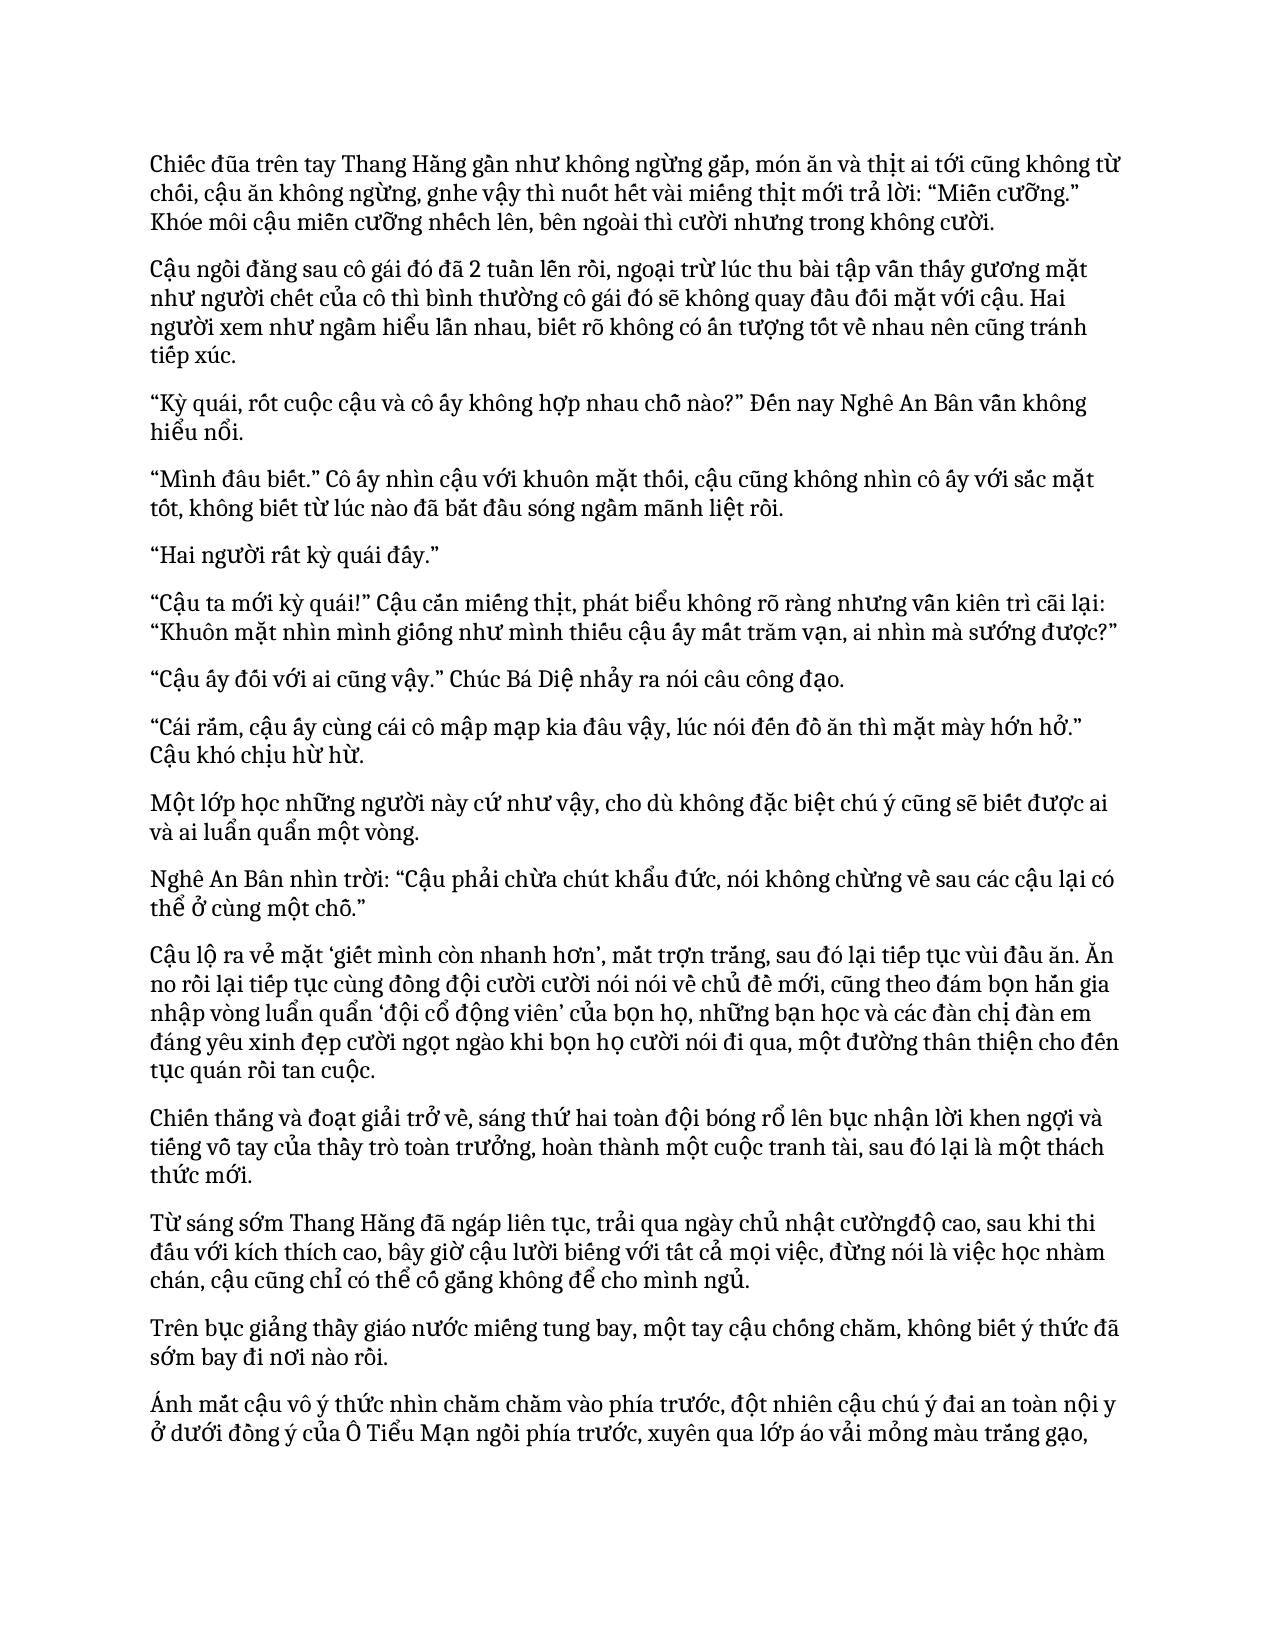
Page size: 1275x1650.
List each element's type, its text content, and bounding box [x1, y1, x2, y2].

text “Cậu ta mới kỳ quái!” Cậu cắn miếng thịt, phát biểu không rõ ràng nhưng vẫn kiên trì cãi lại: “Khuôn mặt nhìn mình giống như mình thiếu cậu ấy mất trăm vạn, ai nhìn mà sướng được?” [150, 589, 1125, 646]
text Cậu lộ ra vẻ mặt ‘giết mình còn nhanh hơn’, mắt trợn trắng, sau đó lại tiếp tục vùi đầu ăn. Ăn no rồi lại tiếp tục cùng đồng đội cười cười nói nói về chủ đề mới, cũng theo đám bọn hắn gia nhập vòng luẩn quẩn ‘đội cổ động viên’ của bọn họ, những bạn học và các đàn chị đàn em đáng yêu xinh đẹp cười ngọt ngào khi bọn họ cười nói đi qua, một đường thân thiện cho đến tục quán rồi tan cuộc. [150, 941, 1125, 1085]
text Nghê An Bân nhìn trời: “Cậu phải chừa chút khẩu đức, nói không chừng về sau các cậu lại có thể ở cùng một chỗ.” [150, 865, 1125, 922]
text Chiếc đũa trên tay Thang Hằng gần như không ngừng gắp, món ăn và thịt ai tới cũng không từ chối, cậu ăn không ngừng, gnhe vậy thì nuốt hết vài miếng thịt mới trả lời: “Miễn cưỡng.” Khóe môi cậu miễn cưỡng nhếch lên, bên ngoài thì cười nhưng trong không cười. [150, 150, 1125, 236]
text “Hai người rất kỳ quái đấy.” [150, 541, 1125, 570]
text Cậu ngồi đằng sau cô gái đó đã 2 tuần lễn rồi, ngoại trừ lúc thu bài tập vẫn thấy gương mặt như người chết của cô thì bình thường cô gái đó sẽ không quay đầu đối mặt với cậu. Hai người xem như ngầm hiểu lẫn nhau, biết rõ không có ấn tượng tốt về nhau nên cũng tránh tiếp xúc. [150, 255, 1125, 370]
text “Mình đâu biết.” Cô ấy nhìn cậu với khuôn mặt thối, cậu cũng không nhìn cô ấy với sắc mặt tốt, không biết từ lúc nào đã bắt đầu sóng ngầm mãnh liệt rồi. [150, 465, 1125, 522]
text Một lớp học những người này cứ như vậy, cho dù không đặc biệt chú ý cũng sẽ biết được ai và ai luẩn quẩn một vòng. [150, 789, 1125, 846]
text “Cái rắm, cậu ấy cùng cái cô mập mạp kia đâu vậy, lúc nói đến đồ ăn thì mặt mày hớn hở.” Cậu khó chịu hừ hừ. [150, 712, 1125, 770]
text Chiến thắng và đoạt giải trở về, sáng thứ hai toàn đội bóng rổ lên bục nhận lời khen ngợi và tiếng vỗ tay của thầy trò toàn trưởng, hoàn thành một cuộc tranh tài, sau đó lại là một thách thức mới. [150, 1104, 1125, 1190]
text Từ sáng sớm Thang Hằng đã ngáp liên tục, trải qua ngày chủ nhật cườngđộ cao, sau khi thi đấu với kích thích cao, bây giờ cậu lười biếng với tất cả mọi việc, đừng nói là việc học nhàm chán, cậu cũng chỉ có thể cố gắng không để cho mình ngủ. [150, 1209, 1125, 1295]
text “Cậu ấy đối với ai cũng vậy.” Chúc Bá Diệ nhảy ra nói câu công đạo. [150, 665, 1125, 694]
text “Kỳ quái, rốt cuộc cậu và cô ấy không hợp nhau chỗ nào?” Đến nay Nghê An Bân vẫn không hiểu nổi. [150, 389, 1125, 446]
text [150, 1390, 1125, 1447]
text Trên bục giảng thầy giáo nước miếng tung bay, một tay cậu chống chằm, không biết ý thức đã sớm bay đi nơi nào rồi. [150, 1314, 1125, 1371]
